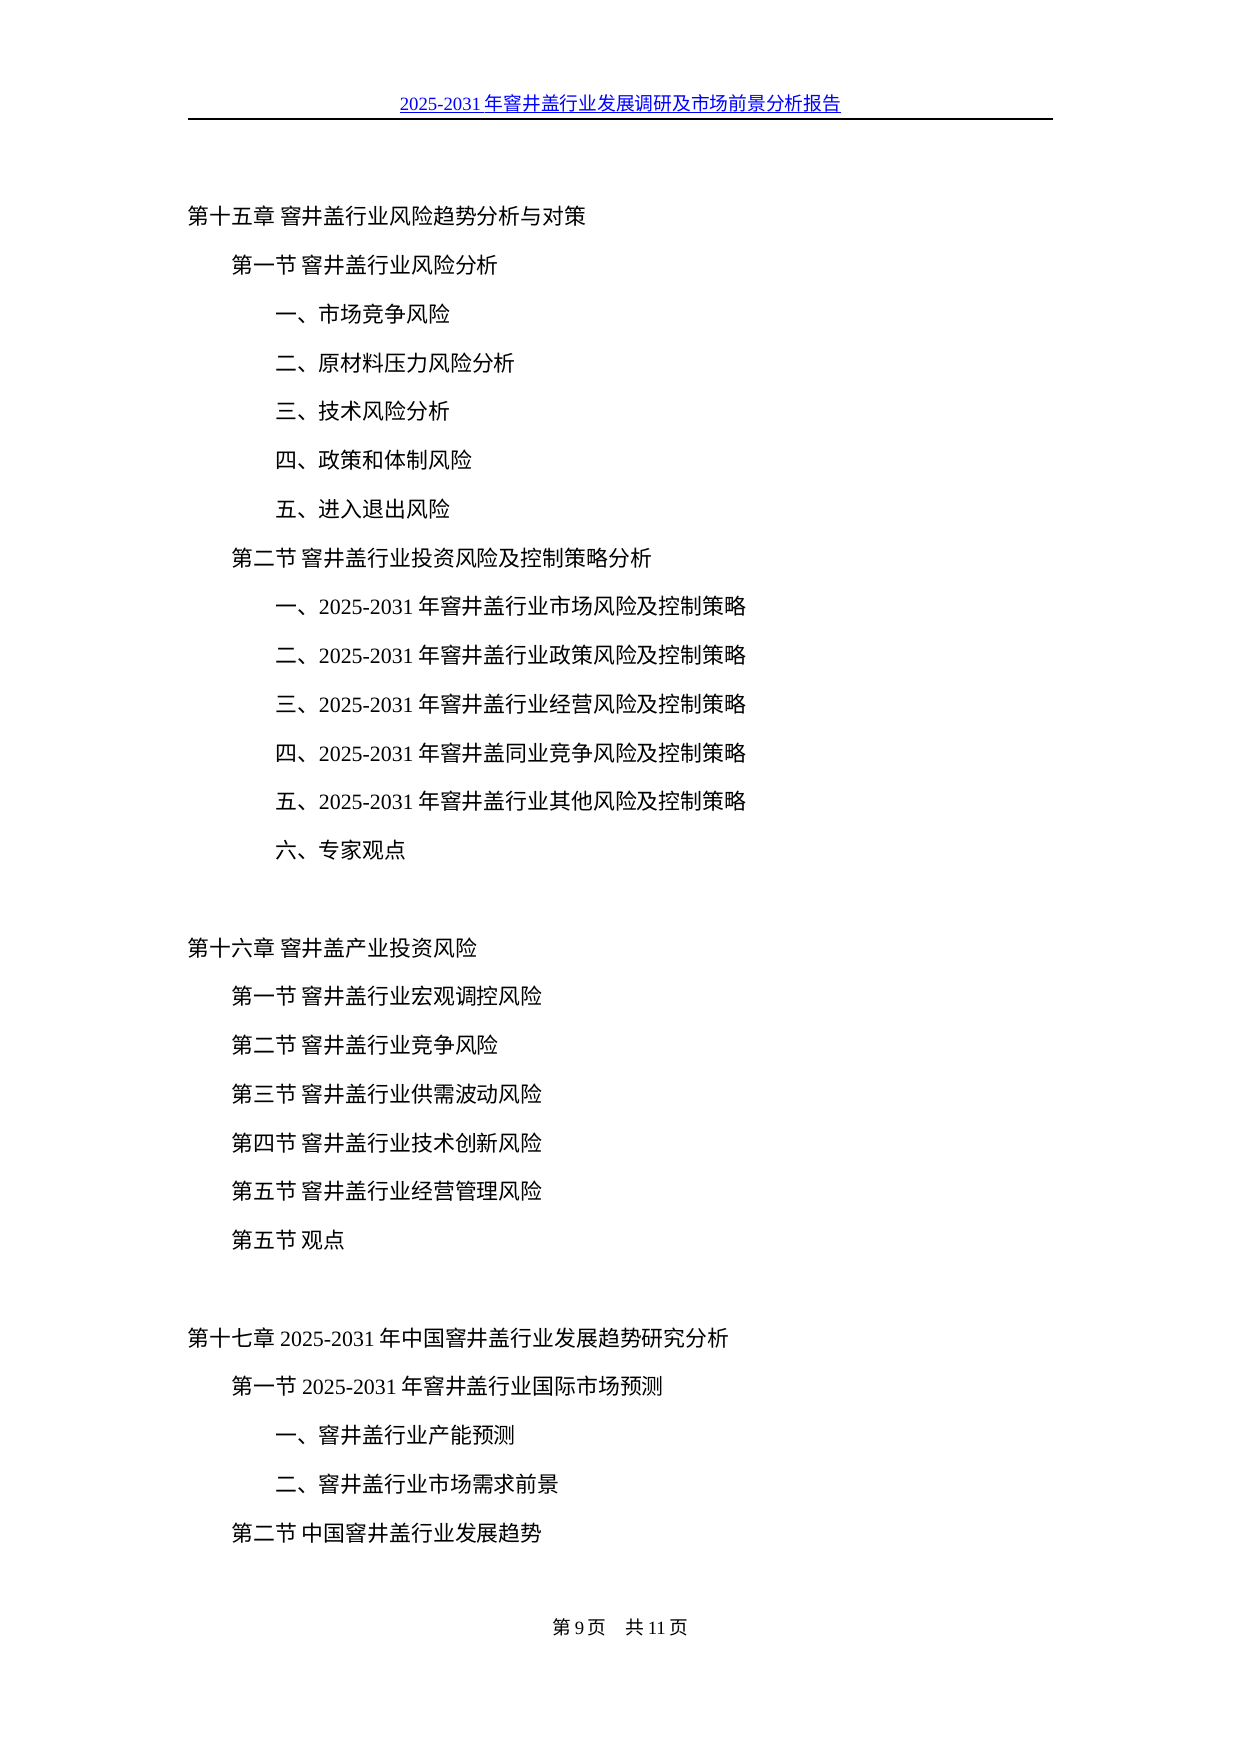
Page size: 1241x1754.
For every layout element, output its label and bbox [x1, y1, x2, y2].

text [187, 150, 1053, 1548]
